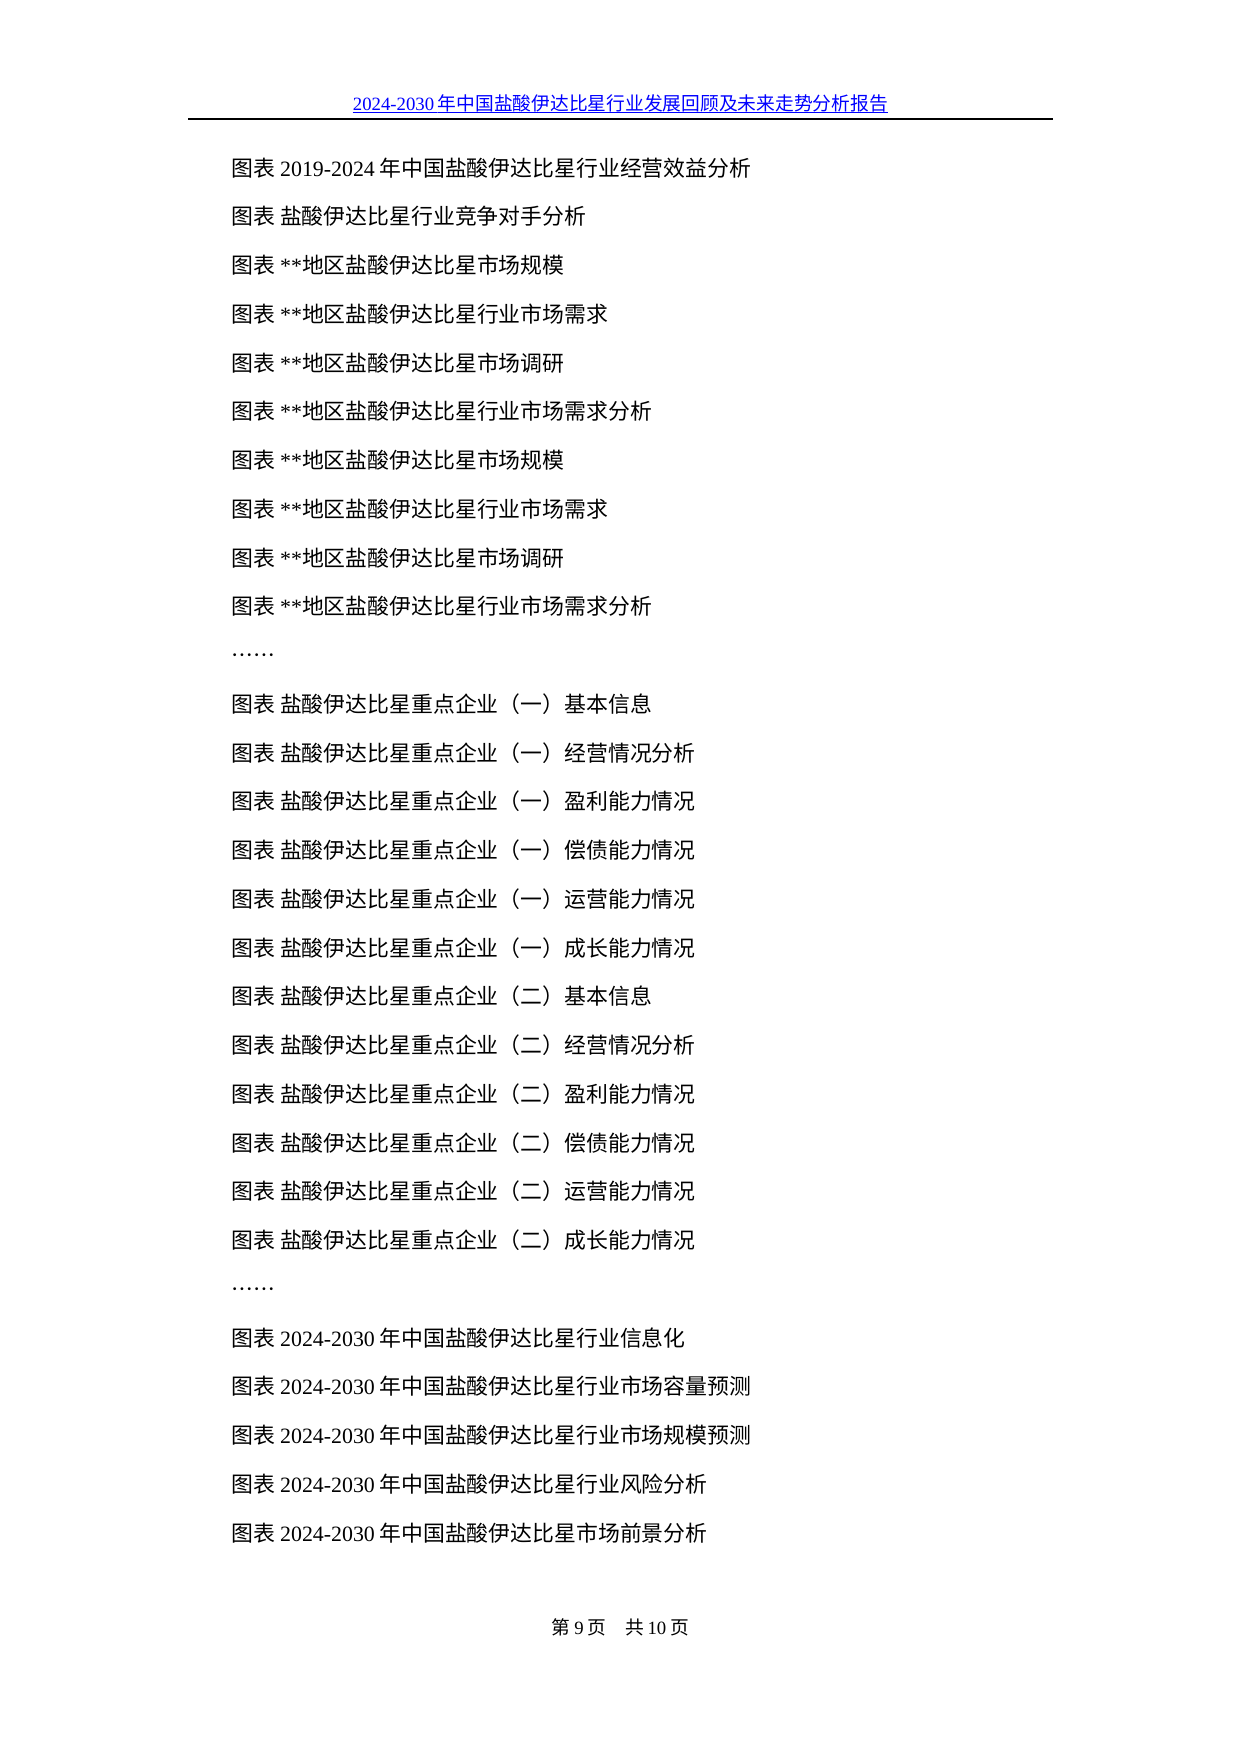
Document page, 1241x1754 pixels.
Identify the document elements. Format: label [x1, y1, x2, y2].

text [187, 150, 1053, 1548]
